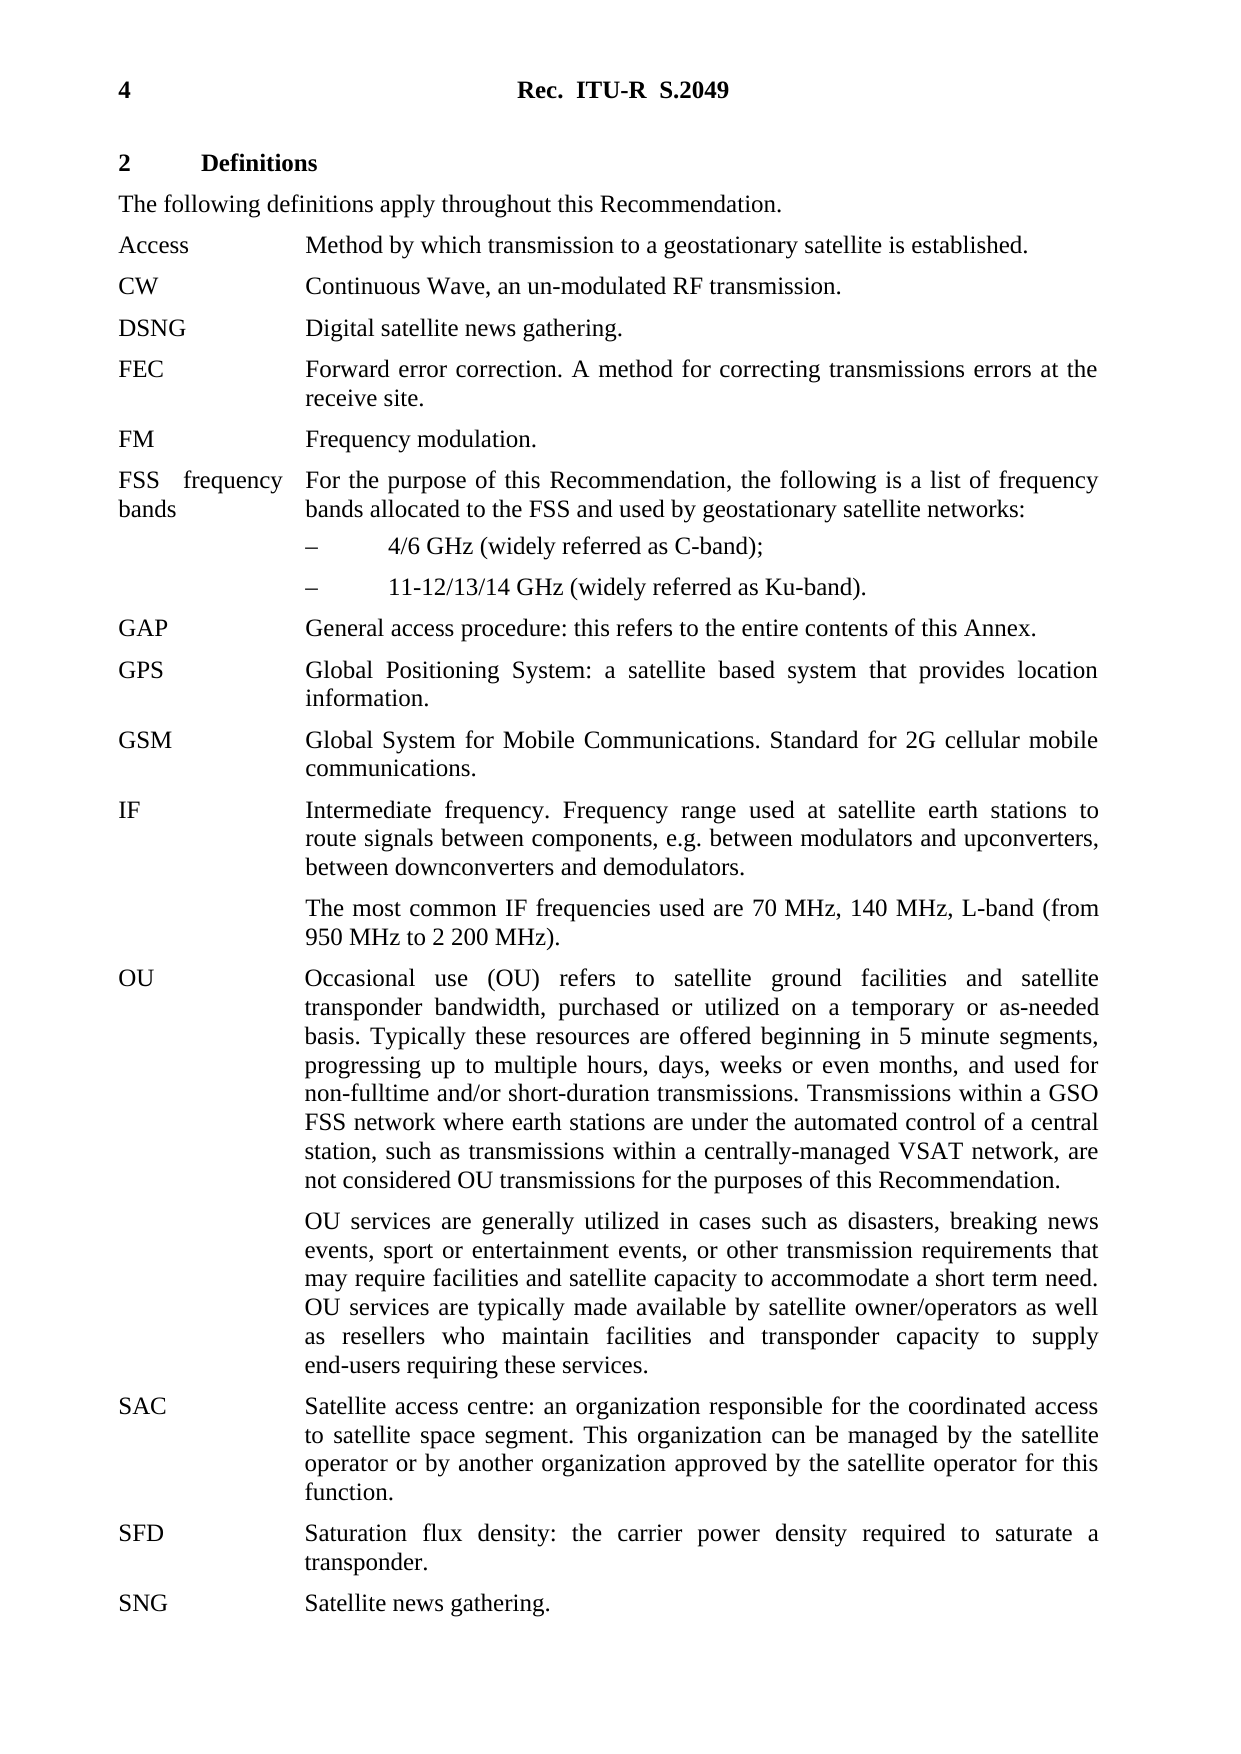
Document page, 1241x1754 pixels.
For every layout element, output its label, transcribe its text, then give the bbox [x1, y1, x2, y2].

table_cell Satellite access centre: an organization responsible for the coordinated access to satellite space segment. This organization can be managed by the satellite operator or by another organization approved by the satellite operator for this function. [293, 1379, 1111, 1506]
table_cell Satellite news gathering. [293, 1576, 1111, 1617]
table_cell General access procedure: this refers to the entire contents of this Annex. [294, 601, 1110, 642]
table_cell FSS frequency bands [107, 453, 294, 601]
table_cell DSNG [107, 300, 294, 341]
table_cell Global System for Mobile Communications. Standard for 2G cellular mobile communications. [294, 712, 1110, 782]
table_cell FM [107, 411, 294, 453]
table_cell Forward error correction. A method for correcting transmissions errors at the receive site. [294, 341, 1110, 411]
table_cell GAP [107, 601, 294, 642]
table_cell For the purpose of this Recommendation, the following is a list of frequency bands allocated to the FSS and used by geostationary satellite networks: – 4/6 GHz (widely referred as C-band); – 11-12/13/14 GHz (widely referred as Ku-band). [294, 453, 1110, 601]
table_cell Occasional use (OU) refers to satellite ground facilities and satellite transponder bandwidth, purchased or utilized on a temporary or as-needed basis. Typically these resources are offered beginning in 5 minute segments, progressing up to multiple hours, days, weeks or even months, and used for non-fulltime and/or short-duration transmissions. Transmissions within a GSO FSS network where earth stations are under the automated control of a central station, such as transmissions within a centrally-managed VSAT network, are not considered OU transmissions for the purposes of this Recommendation. OU services are generally utilized in cases such as disasters, breaking news events, sport or entertainment events, or other transmission requirements that may require facilities and satellite capacity to accommodate a short term need. OU services are typically made available by satellite owner/operators as well as resellers who maintain facilities and transponder capacity to supply end-users requiring these services. [293, 951, 1111, 1378]
table_cell Intermediate frequency. Frequency range used at satellite earth stations to route signals between components, e.g. between modulators and upconverters, between downconverters and demodulators. The most common IF frequencies used are 70 MHz, 140 MHz, L-band (from 950 MHz to 2 200 MHz). [294, 782, 1111, 951]
table_cell CW [107, 259, 294, 300]
table_cell Global Positioning System: a satellite based system that provides location information. [294, 642, 1110, 712]
text The following definitions apply throughout this Recommendation. [118, 189, 1122, 218]
table_cell Digital satellite news gathering. [294, 300, 1110, 341]
table_cell FEC [107, 341, 294, 411]
table_header Access [107, 218, 294, 259]
table_cell Saturation flux density: the carrier power density required to saturate a transponder. [293, 1506, 1111, 1576]
table_cell OU [107, 951, 293, 1378]
subtitle 2 Definitions [118, 148, 1122, 176]
table_cell SFD [107, 1506, 293, 1576]
table_cell GSM [107, 712, 294, 782]
table_header Method by which transmission to a geostationary satellite is established. [294, 218, 1110, 259]
table_cell Frequency modulation. [294, 411, 1110, 453]
table_cell Continuous Wave, an un-modulated RF transmission. [294, 259, 1110, 300]
table_cell SAC [107, 1379, 293, 1506]
table_cell GPS [107, 642, 294, 712]
table_cell SNG [107, 1576, 293, 1617]
table_cell IF [107, 782, 294, 951]
